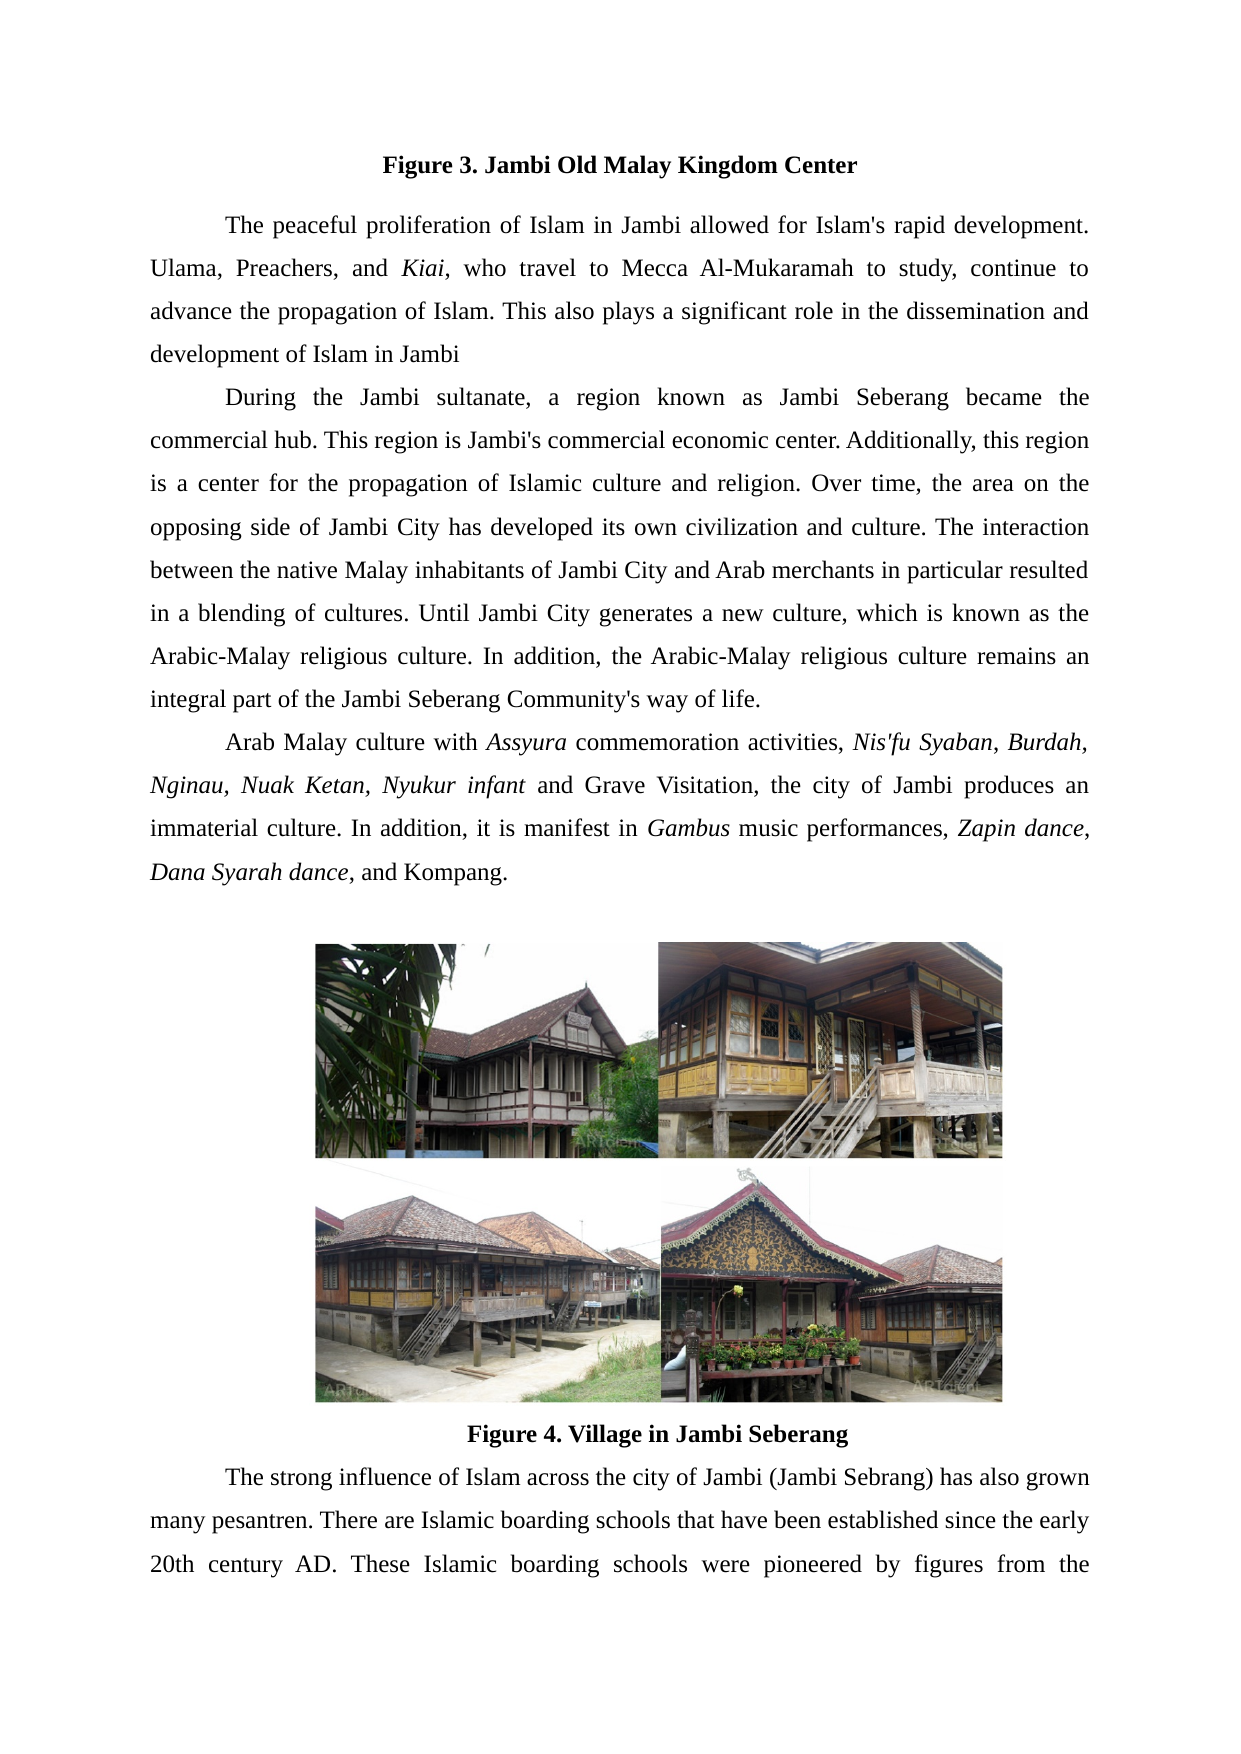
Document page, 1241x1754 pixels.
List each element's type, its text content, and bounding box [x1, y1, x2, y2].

text The peaceful proliferation of Islam in Jambi allowed for Islam's rapid development. Ulama, Preachers, and Kiai, who travel to Mecca Al-Mukaramah to study, continue to advance the propagation of Islam. This also plays a significant role in the dissemination and development of Islam in Jambi [150, 210, 1090, 368]
text Figure 4. Village in Jambi Seberang [150, 1419, 1090, 1448]
text Figure 3. Jambi Old Malay Kingdom Center [150, 150, 1090, 179]
text Arab Malay culture with Assyura commemoration activities, Nis'fu Syaban, Burdah, Nginau, Nuak Ketan, Nyukur infant and Grave Visitation, the city of Jambi produces an immaterial culture. In addition, it is manifest in Gambus music performances, Zapin dance, Dana Syarah dance, and Kompang. [150, 727, 1090, 885]
picture [308, 942, 1007, 1406]
text During the Jambi sultanate, a region known as Jambi Seberang became the commercial hub. This region is Jambi's commercial economic center. Additionally, this region is a center for the propagation of Islamic culture and religion. Over time, the area on the opposing side of Jambi City has developed its own civilization and culture. The interaction between the native Malay inhabitants of Jambi City and Arab merchants in particular resulted in a blending of cultures. Until Jambi City generates a new culture, which is known as the Arabic-Malay religious culture. In addition, the Arabic-Malay religious culture remains an integral part of the Jambi Seberang Community's way of life. [150, 382, 1090, 713]
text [150, 1462, 1090, 1577]
